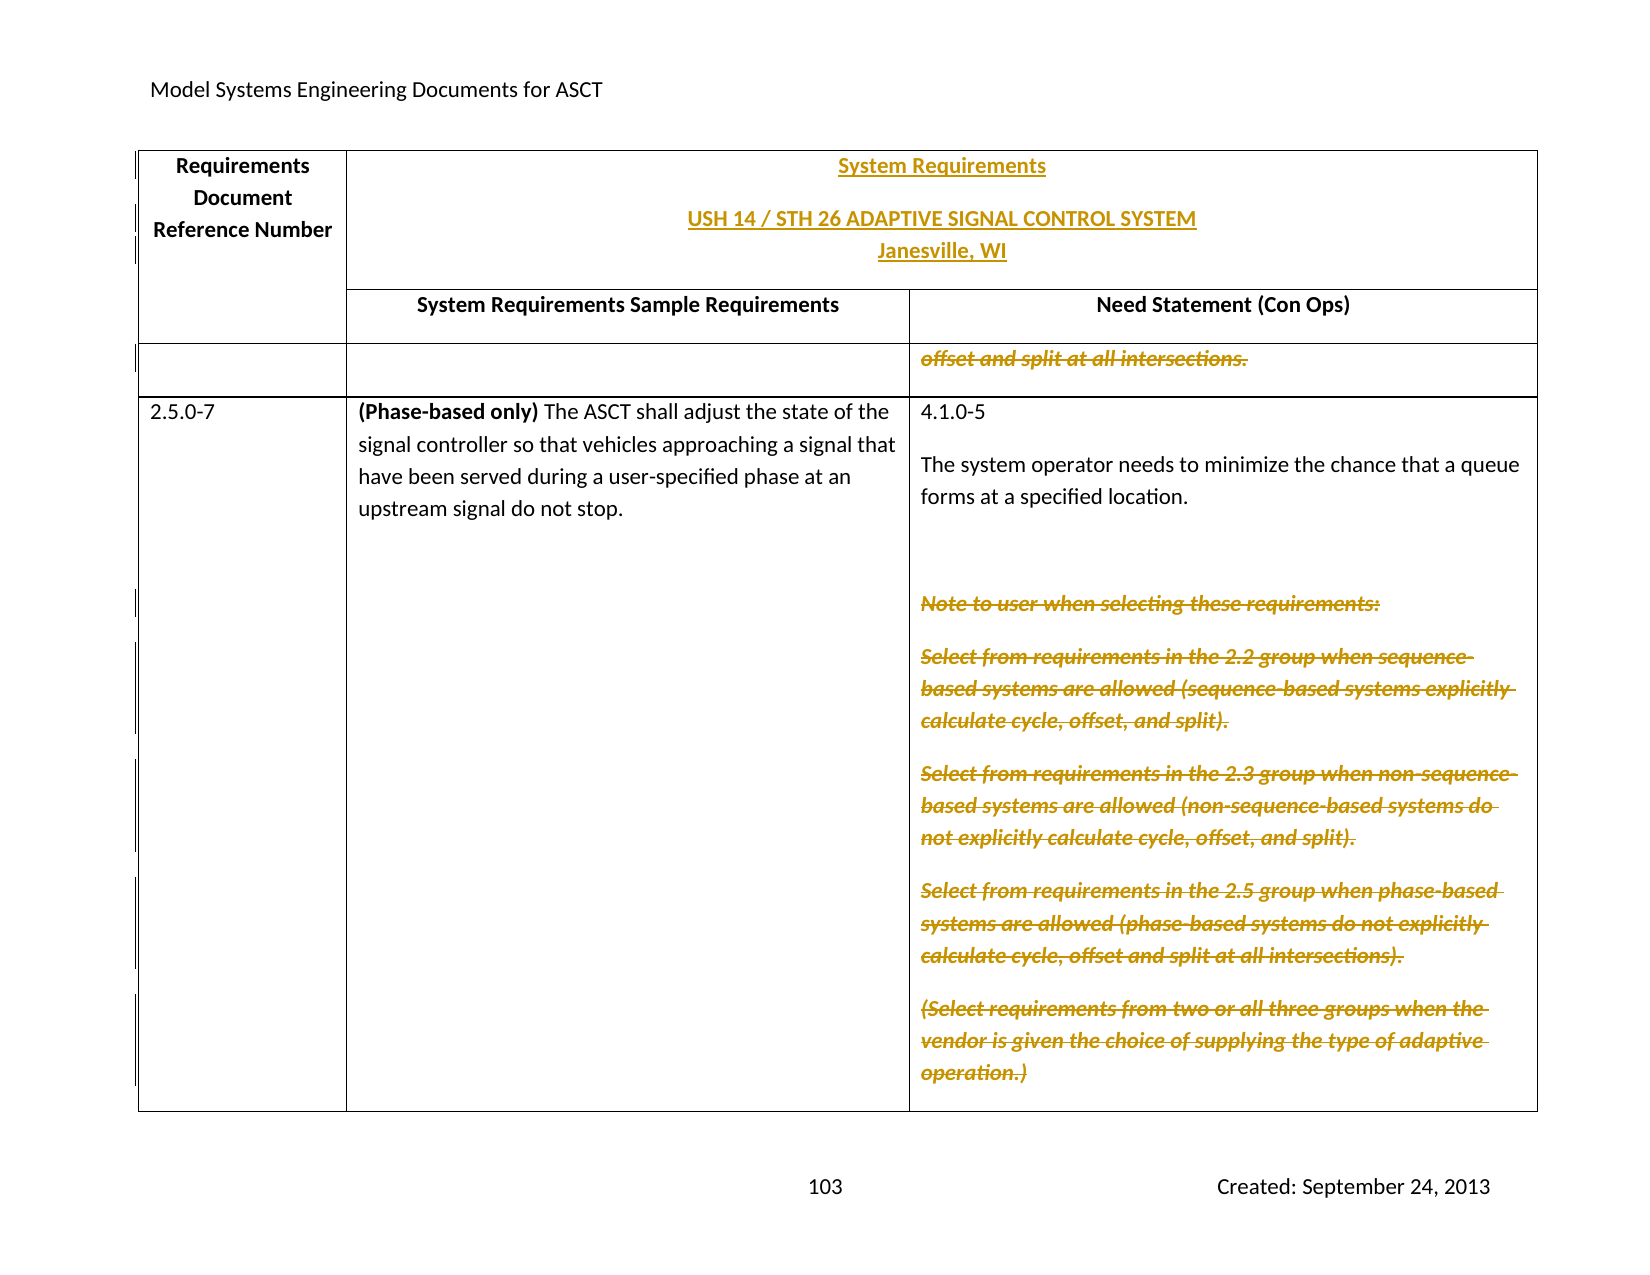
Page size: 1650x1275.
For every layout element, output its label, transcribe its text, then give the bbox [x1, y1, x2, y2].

table_cell [347, 344, 909, 396]
table_cell Need Statement (Con Ops) [910, 290, 1537, 343]
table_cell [910, 398, 1537, 1111]
table_header [347, 151, 1537, 289]
table_cell [910, 344, 1537, 396]
table_cell 2.5.0-7 [139, 398, 346, 1111]
table_header Requirements Document Reference Number [139, 151, 346, 343]
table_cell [347, 398, 909, 1111]
table_cell System Requirements Sample Requirements [347, 290, 909, 343]
table_cell [139, 344, 346, 396]
